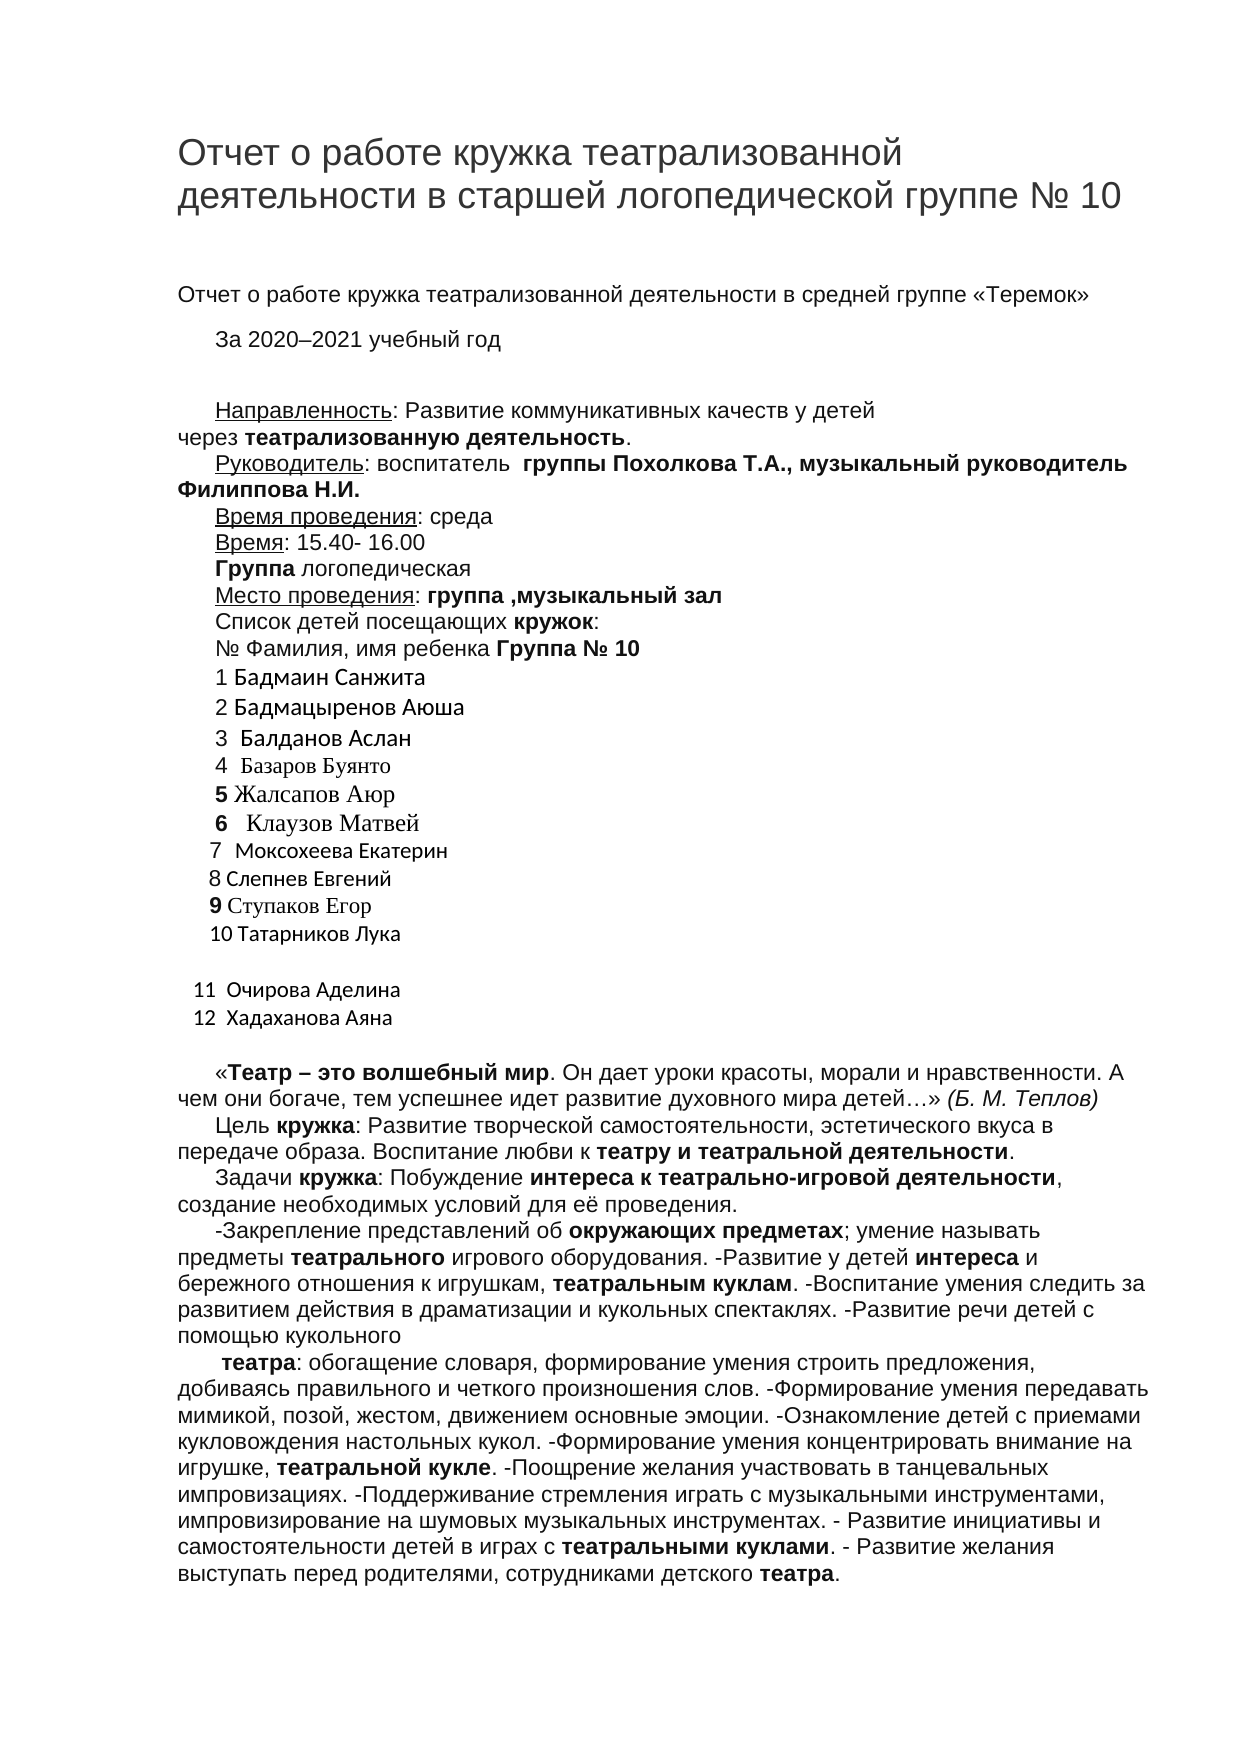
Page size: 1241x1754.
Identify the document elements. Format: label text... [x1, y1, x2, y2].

text Место проведения: группа ,музыкальный зал [177, 582, 1152, 608]
text Направленность: Развитие коммуникативных качеств у детей через театрализованную деятельность. [177, 397, 1152, 450]
text Цель кружка: Развитие творческой самостоятельности, эстетического вкуса в передаче образа. Воспитание любви к театру и театральной деятельности. [177, 1112, 1152, 1164]
text театра: обогащение словаря, формирование умения строить предложения, добиваясь правильного и четкого произношения слов. -Формирование умения передавать мимикой, позой, жестом, движением основные эмоции. -Ознакомление детей с приемами кукловождения настольных кукол. -Формирование умения концентрировать внимание на игрушке, театральной кукле. -Поощрение желания участвовать в танцевальных импровизациях. -Поддерживание стремления играть с музыкальными инструментами, импровизирование на шумовых музыкальных инструментах. - Развитие инициативы и самостоятельности детей в играх с театральными куклами. - Развитие желания выступать перед родителями, сотрудниками детского театра. [177, 1349, 1152, 1586]
text 12 Хадаханова Аяна [177, 1003, 1152, 1031]
text 11 Очирова Аделина [177, 975, 1152, 1003]
text 5 Жалсапов Аюр [177, 779, 1152, 808]
text 3 Балданов Аслан [177, 722, 1152, 752]
text Задачи кружка: Побуждение интереса к театрально-игровой деятельности, создание необходимых условий для её проведения. [177, 1164, 1152, 1217]
text 9 Ступаков Егор [177, 892, 1152, 919]
text «Театр – это волшебный мир. Он дает уроки красоты, морали и нравственности. А чем они богаче, тем успешнее идет развитие духовного мира детей…» (Б. М. Теплов) [177, 1059, 1152, 1112]
text 6 Клаузов Матвей [177, 808, 1152, 836]
text Время: 15.40- 16.00 [177, 529, 1152, 555]
text 1 Бадмаин Санжита [177, 661, 1152, 691]
text Время проведения: среда [177, 503, 1152, 529]
text -Закрепление представлений об окружающих предметах; умение называть предметы театрального игрового оборудования. -Развитие у детей интереса и бережного отношения к игрушкам, театральным куклам. -Воспитание умения следить за развитием действия в драматизации и кукольных спектаклях. -Развитие речи детей с помощью кукольного [177, 1217, 1152, 1349]
text Отчет о работе кружка театрализованной деятельности в средней группе «Теремок» [177, 254, 1152, 307]
text Список детей посещающих кружок: [177, 608, 1152, 634]
text Группа логопедическая [177, 555, 1152, 582]
text 2 Бадмацыренов Аюша [177, 691, 1152, 722]
text За 2020–2021 учебный год [177, 326, 1152, 352]
text Руководитель: воспитатель группы Похолкова Т.А., музыкальный руководитель Филиппова Н.И. [177, 450, 1152, 503]
text 4 Базаров Буянто [177, 752, 1152, 779]
text Отчет о работе кружка театрализованной деятельности в старшей логопедической группе № 10 [177, 131, 1152, 217]
text 7 Моксохеева Екатерин [177, 836, 1152, 864]
text 10 Татарников Лука [177, 919, 1152, 947]
text № Фамилия, имя ребенка Группа № 10 [177, 634, 1152, 661]
text 8 Слепнев Евгений [177, 864, 1152, 892]
